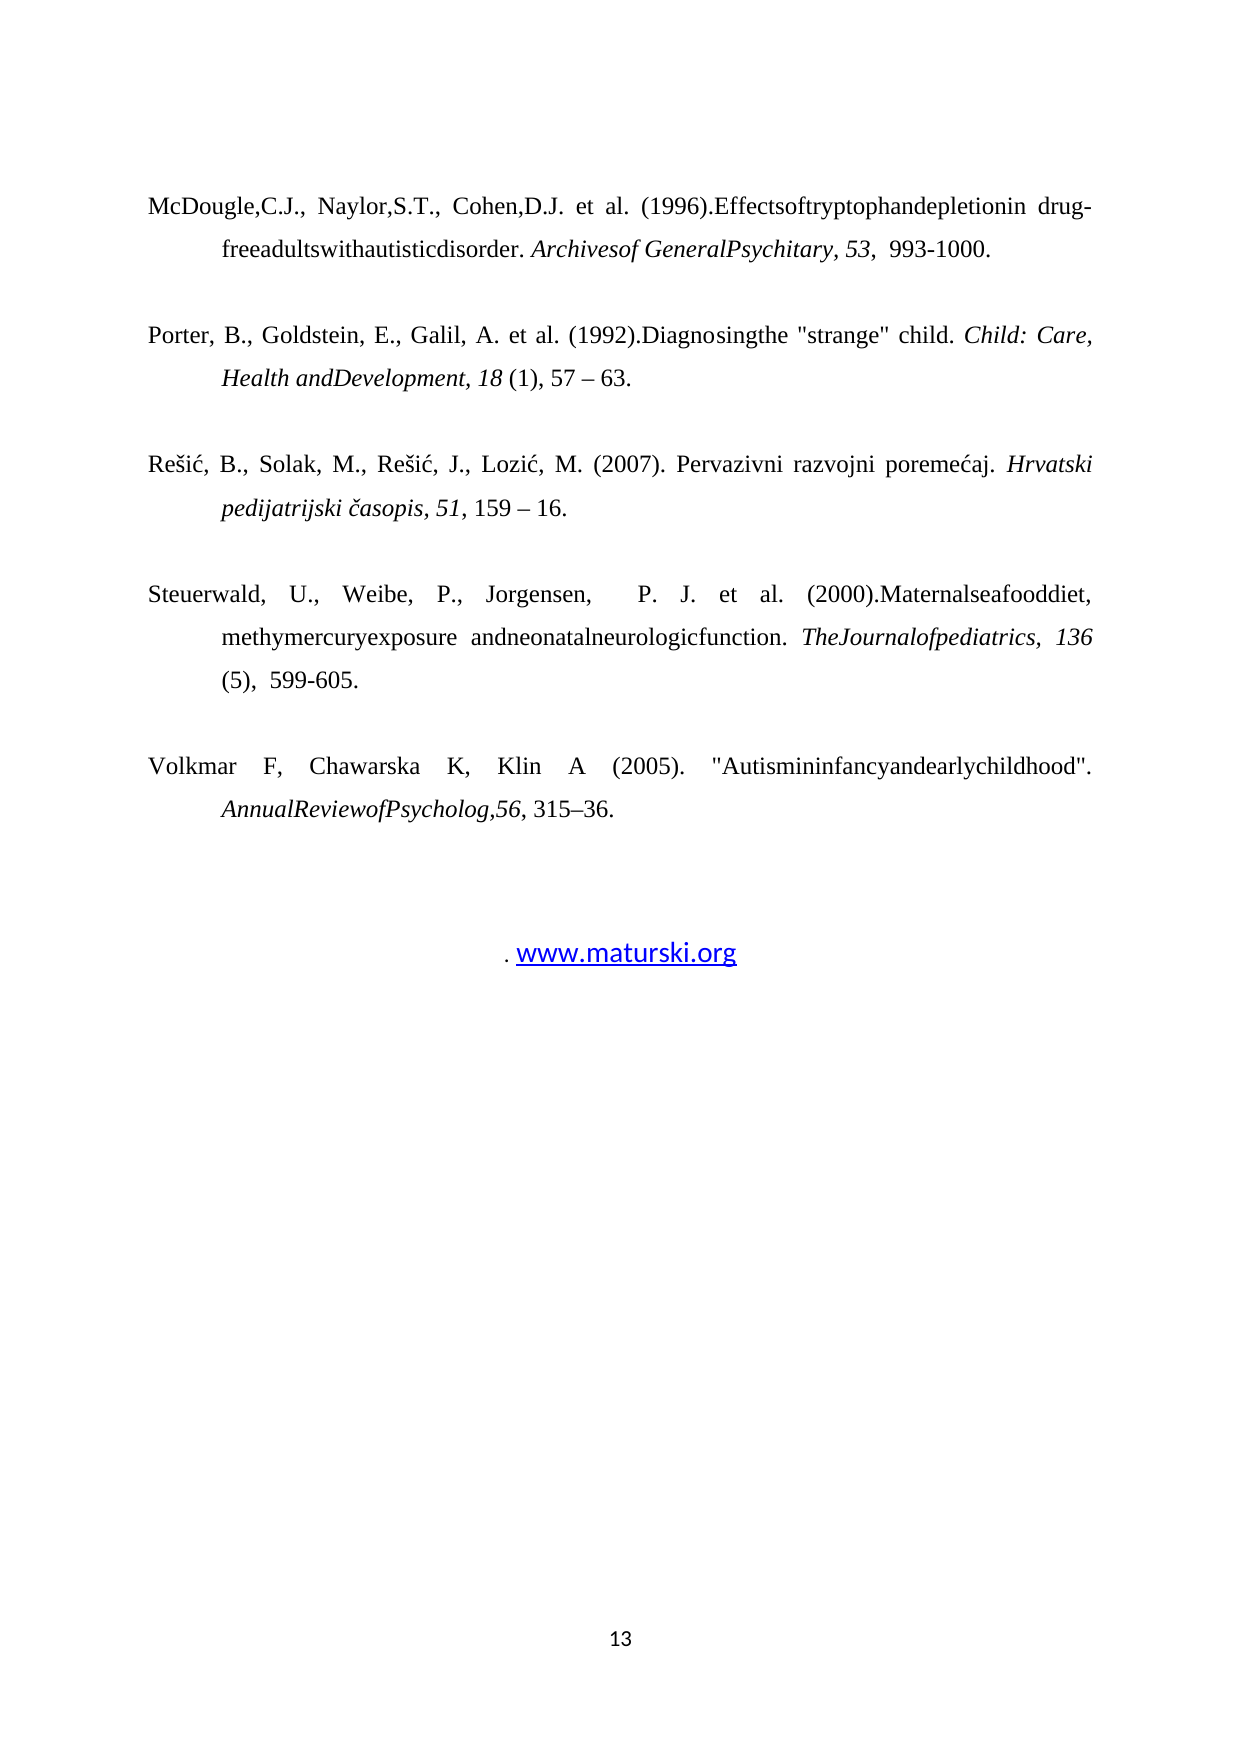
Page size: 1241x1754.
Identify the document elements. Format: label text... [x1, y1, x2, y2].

text McDougle,C.J., Naylor,S.T., Cohen,D.J. et al. (1996).Effectsoftryptophandepletionin drug-freeadultswithautisticdisorder. Archivesof GeneralPsychitary, 53, 993-1000. [148, 191, 1093, 263]
text Porter, B., Goldstein, E., Galil, A. et al. (1992).Diagnosingthe "strange" child. Child: Care, Health andDevelopment, 18 (1), 57 – 63. [148, 320, 1093, 392]
text Steuerwald, U., Weibe, P., Jorgensen, P. J. et al. (2000).Maternalseafooddiet, methymercuryexposure andneonatalneurologicfunction. TheJournalofpediatrics, 136 (5), 599-605. [148, 579, 1093, 694]
text Rešić, B., Solak, M., Rešić, J., Lozić, M. (2007). Pervazivni razvojni poremećaj. Hrvatski pedijatrijski časopis, 51, 159 – 16. [148, 449, 1093, 521]
text . www.maturski.org [148, 934, 1093, 969]
text Volkmar F, Chawarska K, Klin A (2005). "Autismininfancyandearlychildhood". AnnualReviewofPsycholog,56, 315–36. [148, 751, 1093, 823]
